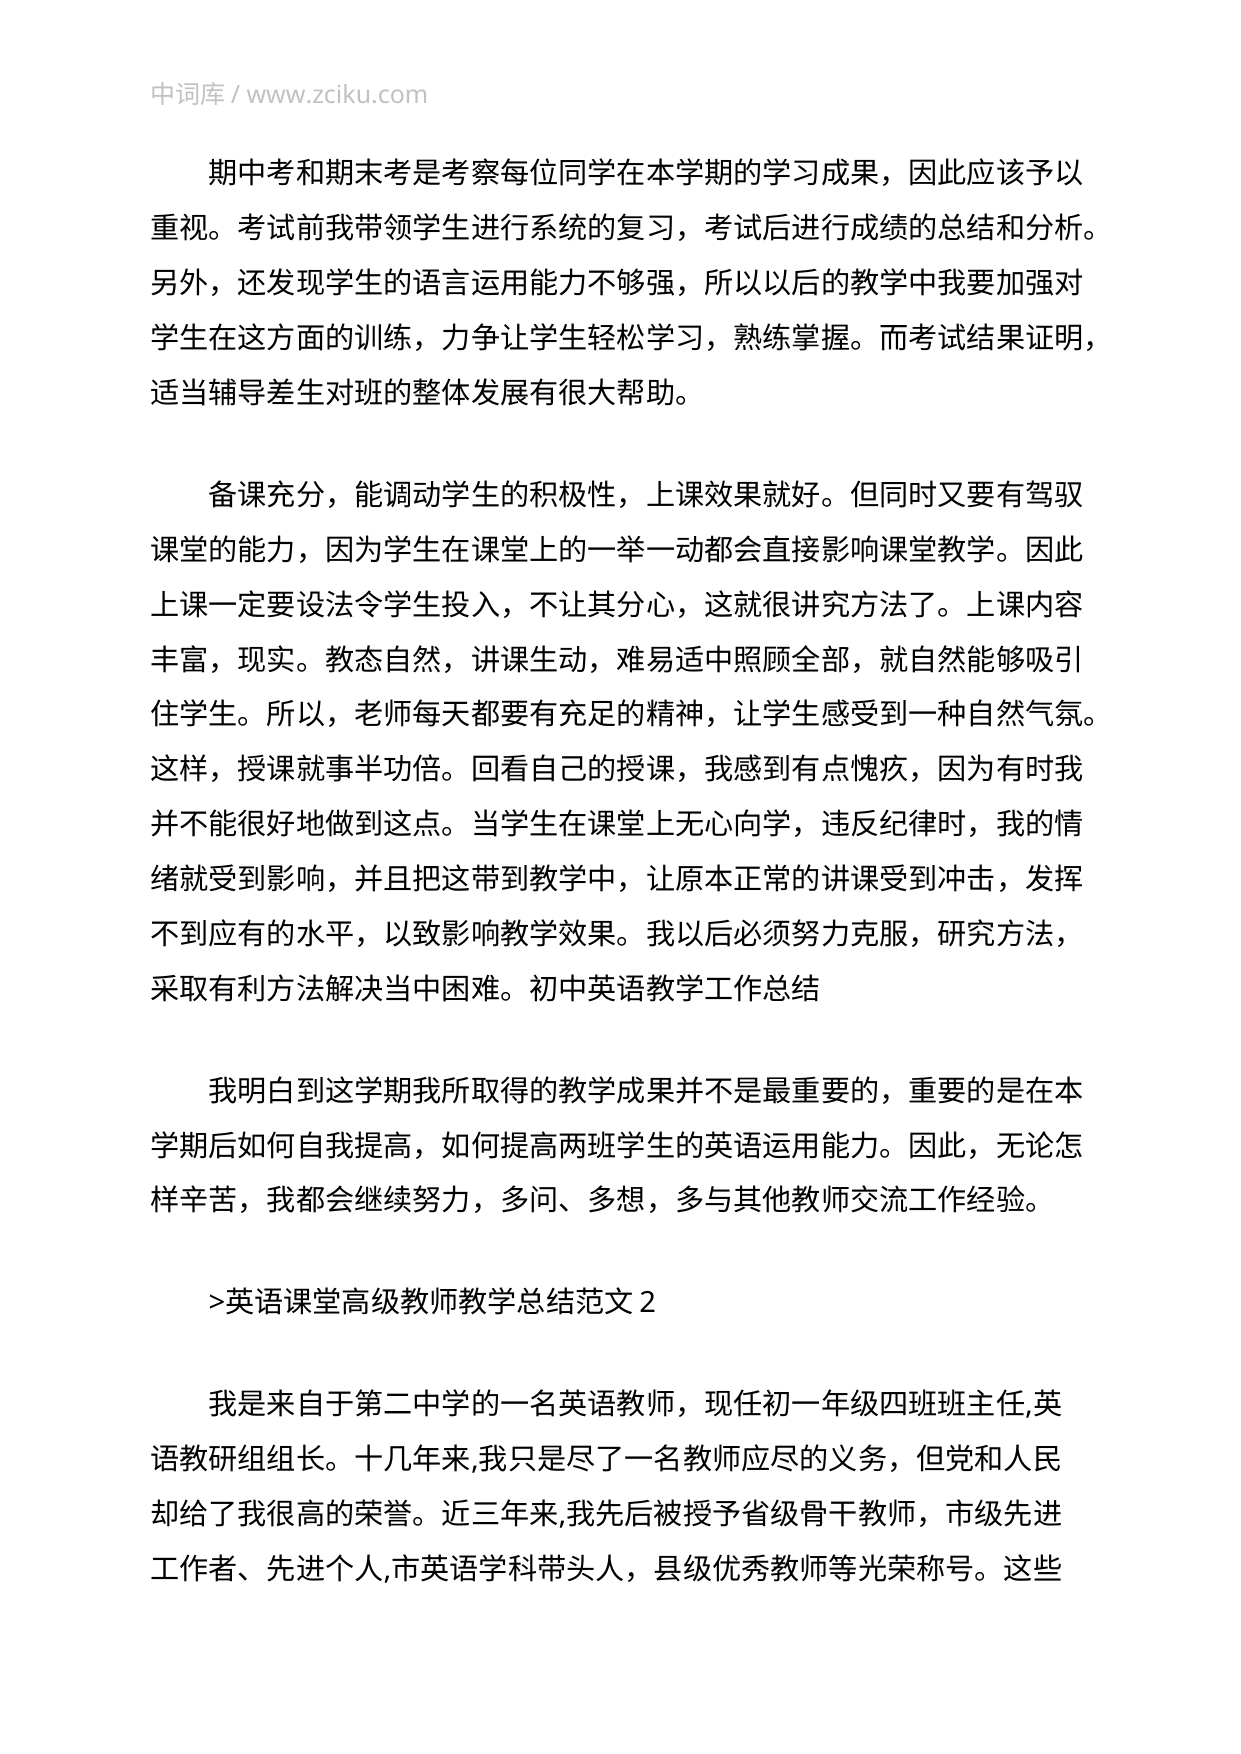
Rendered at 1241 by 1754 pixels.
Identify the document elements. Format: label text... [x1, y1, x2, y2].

text 我明白到这学期我所取得的教学成果并不是最重要的，重要的是在本学期后如何自我提高，如何提高两班学生的英语运用能力。因此，无论怎样辛苦，我都会继续努力，多问、多想，多与其他教师交流工作经验。 [150, 1067, 1090, 1219]
text 备课充分，能调动学生的积极性，上课效果就好。但同时又要有驾驭课堂的能力，因为学生在课堂上的一举一动都会直接影响课堂教学。因此上课一定要设法令学生投入，不让其分心，这就很讲究方法了。上课内容丰富，现实。教态自然，讲课生动，难易适中照顾全部，就自然能够吸引住学生。所以，老师每天都要有充足的精神，让学生感受到一种自然气氛。这样，授课就事半功倍。回看自己的授课，我感到有点愧疚，因为有时我并不能很好地做到这点。当学生在课堂上无心向学，违反纪律时，我的情绪就受到影响，并且把这带到教学中，让原本正常的讲课受到冲击，发挥不到应有的水平，以致影响教学效果。我以后必须努力克服，研究方法，采取有利方法解决当中困难。初中英语教学工作总结 [150, 471, 1090, 1008]
text >英语课堂高级教师教学总结范文2 [150, 1279, 1090, 1321]
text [150, 1381, 1090, 1588]
text 期中考和期末考是考察每位同学在本学期的学习成果，因此应该予以重视。考试前我带领学生进行系统的复习，考试后进行成绩的总结和分析。另外，还发现学生的语言运用能力不够强，所以以后的教学中我要加强对学生在这方面的训练，力争让学生轻松学习，熟练掌握。而考试结果证明，适当辅导差生对班的整体发展有很大帮助。 [150, 150, 1090, 412]
